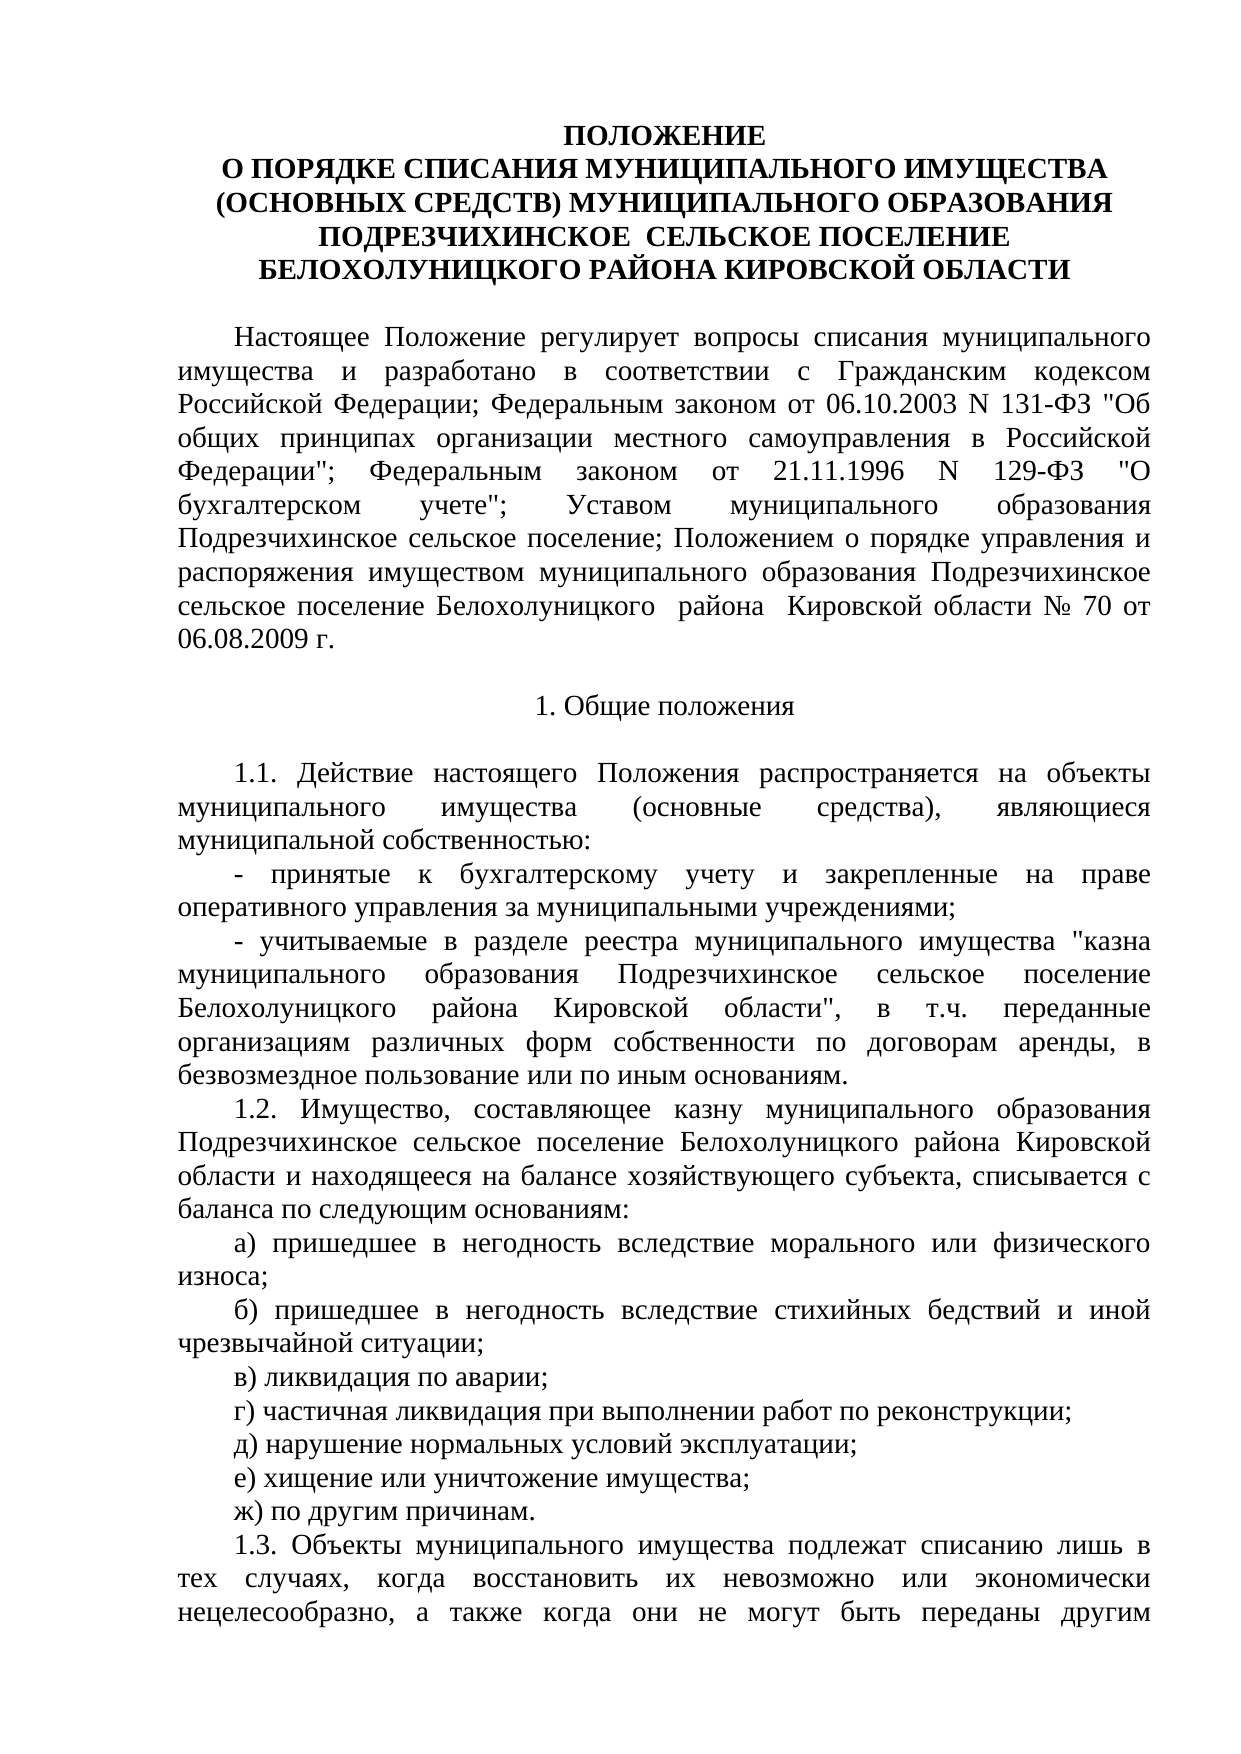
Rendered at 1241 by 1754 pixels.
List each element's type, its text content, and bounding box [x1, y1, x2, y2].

text Настоящее Положение регулирует вопросы списания муниципального имущества и разработано в соответствии с Гражданским кодексом Российской Федерации; Федеральным законом от 06.10.2003 N 131-ФЗ "Об общих принципах организации местного самоуправления в Российской Федерации"; Федеральным законом от 21.11.1996 N 129-ФЗ "О бухгалтерском учете"; Уставом муниципального образования Подрезчихинское сельское поселение; Положением о порядке управления и распоряжения имуществом муниципального образования Подрезчихинское сельское поселение Белохолуницкого района Кировской области № 70 от 06.08.2009 г. [177, 319, 1152, 655]
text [177, 1527, 1152, 1627]
text 1.2. Имущество, составляющее казну муниципального образования Подрезчихинское сельское поселение Белохолуницкого района Кировской области и находящееся на балансе хозяйствующего субъекта, списывается с баланса по следующим основаниям: [177, 1091, 1152, 1225]
text в) ликвидация по аварии; [177, 1359, 1152, 1393]
text д) нарушение нормальных условий эксплуатации; [177, 1426, 1152, 1460]
text 1.1. Действие настоящего Положения распространяется на объекты муниципального имущества (основные средства), являющиеся муниципальной собственностью: [177, 755, 1152, 856]
text е) хищение или уничтожение имущества; [177, 1460, 1152, 1493]
text а) пришедшее в негодность вследствие морального или физического износа; [177, 1225, 1152, 1292]
text ж) по другим причинам. [177, 1493, 1152, 1527]
title О ПОРЯДКЕ СПИСАНИЯ МУНИЦИПАЛЬНОГО ИМУЩЕСТВА (ОСНОВНЫХ СРЕДСТВ) МУНИЦИПАЛЬНОГО ОБРАЗОВАНИЯ ПОДРЕЗЧИХИНСКОЕ СЕЛЬСКОЕ ПОСЕЛЕНИЕ БЕЛОХОЛУНИЦКОГО РАЙОНА КИРОВСКОЙ ОБЛАСТИ [177, 152, 1152, 286]
text г) частичная ликвидация при выполнении работ по реконструкции; [177, 1393, 1152, 1426]
text - принятые к бухгалтерскому учету и закрепленные на праве оперативного управления за муниципальными учреждениями; [177, 856, 1152, 923]
text б) пришедшее в негодность вследствие стихийных бедствий и иной чрезвычайной ситуации; [177, 1292, 1152, 1359]
title ПОЛОЖЕНИЕ [177, 118, 1152, 152]
text - учитываемые в разделе реестра муниципального имущества "казна муниципального образования Подрезчихинское сельское поселение Белохолуницкого района Кировской области", в т.ч. переданные организациям различных форм собственности по договорам аренды, в безвозмездное пользование или по иным основаниям. [177, 923, 1152, 1091]
text 1. Общие положения [177, 688, 1152, 722]
